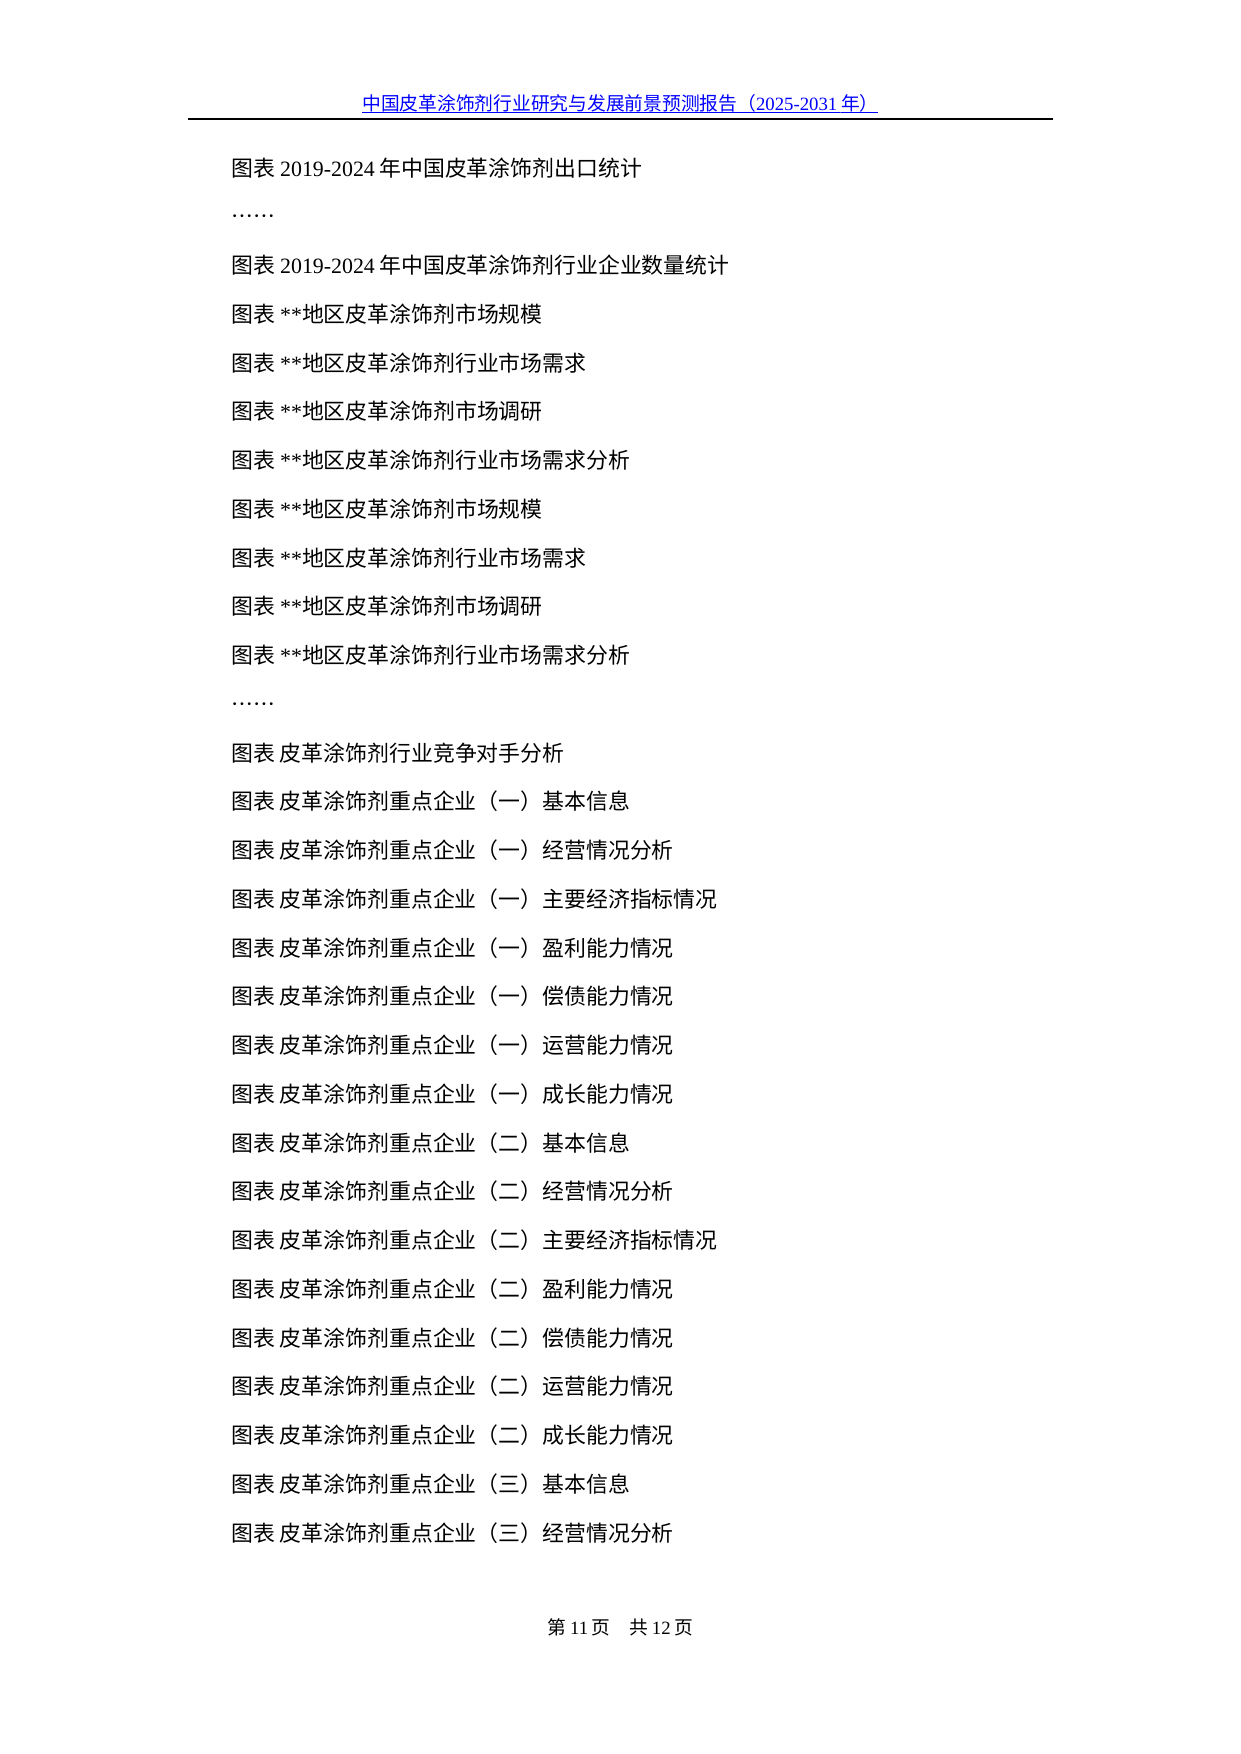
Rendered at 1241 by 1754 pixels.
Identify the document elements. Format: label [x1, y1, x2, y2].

text [187, 150, 1053, 1548]
